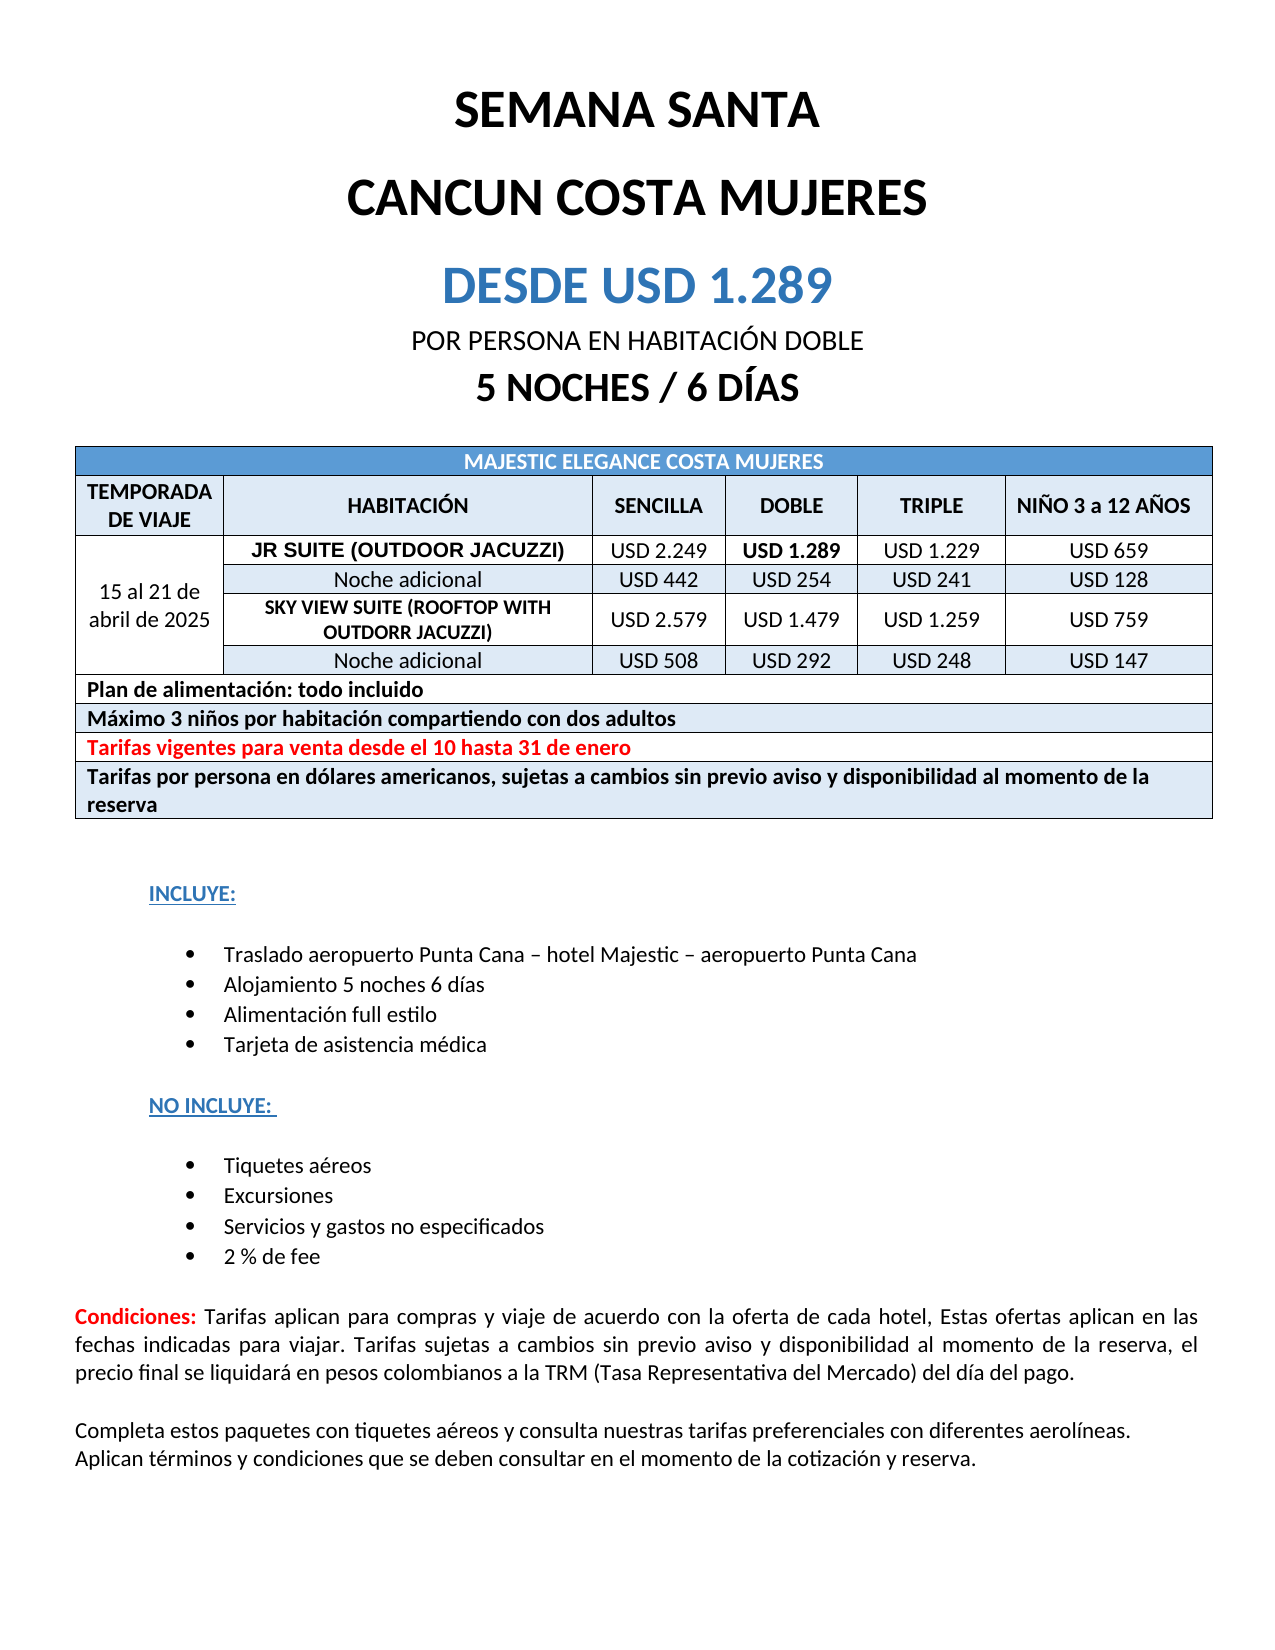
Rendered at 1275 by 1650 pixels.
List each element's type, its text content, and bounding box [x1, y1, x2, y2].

table_cell USD 1.479 [726, 594, 857, 645]
table_cell NIÑO 3 a 12 AÑOS [1006, 476, 1212, 535]
table_cell Tarifas por persona en dólares americanos, sujetas a cambios sin previo aviso y disponibilidad al momento de la reserva [76, 762, 1212, 818]
list Tiquetes aéreos [186, 1151, 1200, 1179]
table_cell TEMPORADA DE VIAJE [76, 476, 223, 535]
text SEMANA SANTA [75, 75, 1200, 141]
table_cell USD 1.229 [858, 536, 1005, 564]
table_cell USD 1.259 [858, 594, 1005, 645]
table_cell TRIPLE [858, 476, 1005, 535]
text Condiciones: Tarifas aplican para compras y viaje de acuerdo con la oferta de cada hotel, Estas ofertas aplican en las fechas indicadas para viajar. Tarifas sujetas a cambios sin previo aviso y disponibilidad al momento de la reserva, el precio final se liquidará en pesos colombianos a la TRM (Tasa Representativa del Mercado) del día del pago. [75, 1302, 1200, 1387]
table_cell SENCILLA [593, 476, 725, 535]
text INCLUYE: [75, 879, 1200, 908]
table_cell USD 128 [1006, 565, 1212, 593]
table_header MAJESTIC ELEGANCE COSTA MUJERES [76, 447, 1212, 475]
text 5 NOCHES / 6 DÍAS [75, 361, 1200, 412]
text Completa estos paquetes con tiquetes aéreos y consulta nuestras tarifas preferenciales con diferentes aerolíneas. Aplican términos y condiciones que se deben consultar en el momento de la cotización y reserva. [75, 1416, 1200, 1472]
table_cell HABITACIÓN [224, 476, 592, 535]
table_cell USD 508 [593, 646, 725, 674]
list Traslado aeropuerto Punta Cana – hotel Majestic – aeropuerto Punta Cana [186, 940, 1200, 968]
table_cell 15 al 21 de abril de 2025 [76, 536, 223, 674]
table_cell USD 292 [726, 646, 857, 674]
table_cell JR SUITE (OUTDOOR JACUZZI) [224, 536, 592, 564]
text NO INCLUYE: [75, 1091, 1200, 1119]
table_cell Tarifas vigentes para venta desde el 10 hasta 31 de enero [76, 733, 1212, 761]
table_cell USD 241 [858, 565, 1005, 593]
text DESDE USD 1.289 [75, 251, 1200, 317]
table_cell USD 442 [593, 565, 725, 593]
table_cell Plan de alimentación: todo incluido [76, 675, 1212, 703]
table_cell Noche adicional [224, 646, 592, 674]
table_cell USD 254 [726, 565, 857, 593]
table_cell USD 147 [1006, 646, 1212, 674]
list 2 % de fee [186, 1242, 1200, 1270]
table_cell USD 659 [1006, 536, 1212, 564]
table_cell SKY VIEW SUITE (ROOFTOP WITH OUTDORR JACUZZI) [224, 594, 592, 645]
table_cell DOBLE [726, 476, 857, 535]
table_cell USD 759 [1006, 594, 1212, 645]
list Alimentación full estilo [186, 1000, 1200, 1028]
text CANCUN COSTA MUJERES [75, 163, 1200, 229]
list Excursiones [186, 1182, 1200, 1210]
table_cell Máximo 3 niños por habitación compartiendo con dos adultos [76, 704, 1212, 732]
table_cell Noche adicional [224, 565, 592, 593]
table_cell USD 1.289 [726, 536, 857, 564]
list Alojamiento 5 noches 6 días [186, 970, 1200, 998]
table_cell USD 2.579 [593, 594, 725, 645]
table_cell USD 2.249 [593, 536, 725, 564]
list Tarjeta de asistencia médica [186, 1031, 1200, 1059]
text POR PERSONA EN HABITACIÓN DOBLE [75, 322, 1200, 358]
table_cell USD 248 [858, 646, 1005, 674]
list Servicios y gastos no especificados [186, 1212, 1200, 1240]
